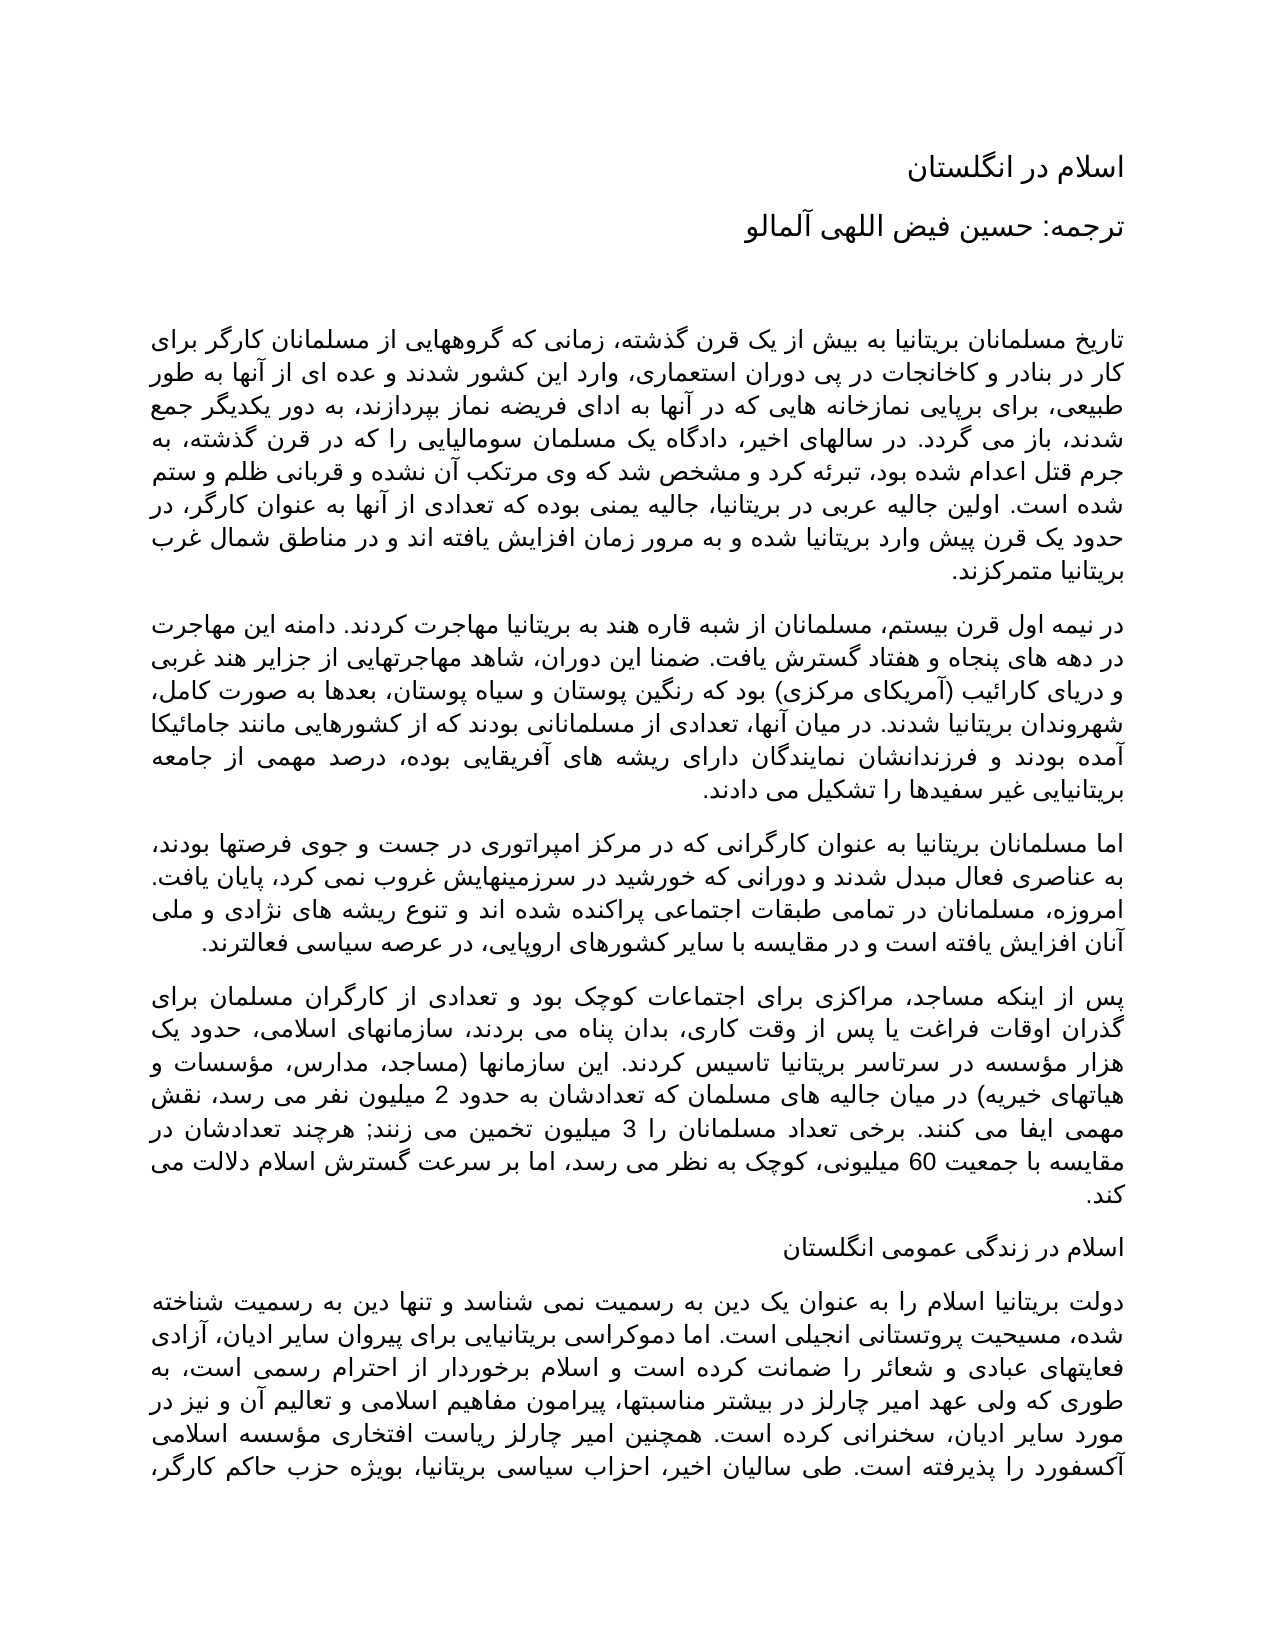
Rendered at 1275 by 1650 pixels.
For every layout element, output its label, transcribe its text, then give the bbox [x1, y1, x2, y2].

text پس از اینکه مساجد، مراکزی برای اجتماعات کوچک بود و تعدادی از کارگران مسلمان برای گذران اوقات فراغت یا پس از وقت کاری، بدان پناه می بردند، سازمانهای اسلامی، حدود یک هزار مؤسسه در سرتاسر بریتانیا تاسیس کردند. این سازمانها (مساجد، مدارس، مؤسسات و هیاتهای خیریه) در میان جالیه های مسلمان که تعدادشان به حدود 2 میلیون نفر می رسد، نقش مهمی ایفا می کنند. برخی تعداد مسلمانان را 3 میلیون تخمین می زنند; هرچند تعدادشان در مقایسه با جمعیت 60 میلیونی، کوچک به نظر می رسد، اما بر سرعت گسترش اسلام دلالت می کند. [150, 981, 1125, 1208]
text ترجمه: حسین فیض اللهی آلمالو [150, 209, 1125, 243]
text تاریخ مسلمانان بریتانیا به بیش از یک قرن گذشته، زمانی که گروههایی از مسلمانان کارگر برای کار در بنادر و کاخانجات در پی دوران استعماری، وارد این کشور شدند و عده ای از آنها به طور طبیعی، برای برپایی نمازخانه هایی که در آنها به ادای فریضه نماز بپردازند، به دور یکدیگر جمع شدند، باز می گردد. در سالهای اخیر، دادگاه یک مسلمان سومالیایی را که در قرن گذشته، به جرم قتل اعدام شده بود، تبرئه کرد و مشخص شد که وی مرتکب آن نشده و قربانی ظلم و ستم شده است. اولین جالیه عربی در بریتانیا، جالیه یمنی بوده که تعدادی از آنها به عنوان کارگر، در حدود یک قرن پیش وارد بریتانیا شده و به مرور زمان افزایش یافته اند و در مناطق شمال غرب بریتانیا متمرکزند. [150, 324, 1125, 584]
text در نیمه اول قرن بیستم، مسلمانان از شبه قاره هند به بریتانیا مهاجرت کردند. دامنه این مهاجرت در دهه های پنجاه و هفتاد گسترش یافت. ضمنا این دوران، شاهد مهاجرتهایی از جزایر هند غربی و دریای کارائیب (آمریکای مرکزی) بود که رنگین پوستان و سیاه پوستان، بعدها به صورت کامل، شهروندان بریتانیا شدند. در میان آنها، تعدادی از مسلمانانی بودند که از کشورهایی مانند جامائیکا آمده بودند و فرزندانشان نمایندگان دارای ریشه های آفریقایی بوده، درصد مهمی از جامعه بریتانیایی غیر سفیدها را تشکیل می دادند. [150, 609, 1125, 803]
text اسلام در انگلستان [150, 150, 1125, 183]
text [150, 1287, 1125, 1481]
text اما مسلمانان بریتانیا به عنوان کارگرانی که در مرکز امپراتوری در جست و جوی فرصتها بودند، به عناصری فعال مبدل شدند و دورانی که خورشید در سرزمینهایش غروب نمی کرد، پایان یافت. امروزه، مسلمانان در تمامی طبقات اجتماعی پراکنده شده اند و تنوع ریشه های نژادی و ملی آنان افزایش یافته است و در مقایسه با سایر کشورهای اروپایی، در عرصه سیاسی فعالترند. [150, 828, 1125, 956]
text اسلام در زندگی عمومی انگلستان [150, 1233, 1125, 1262]
